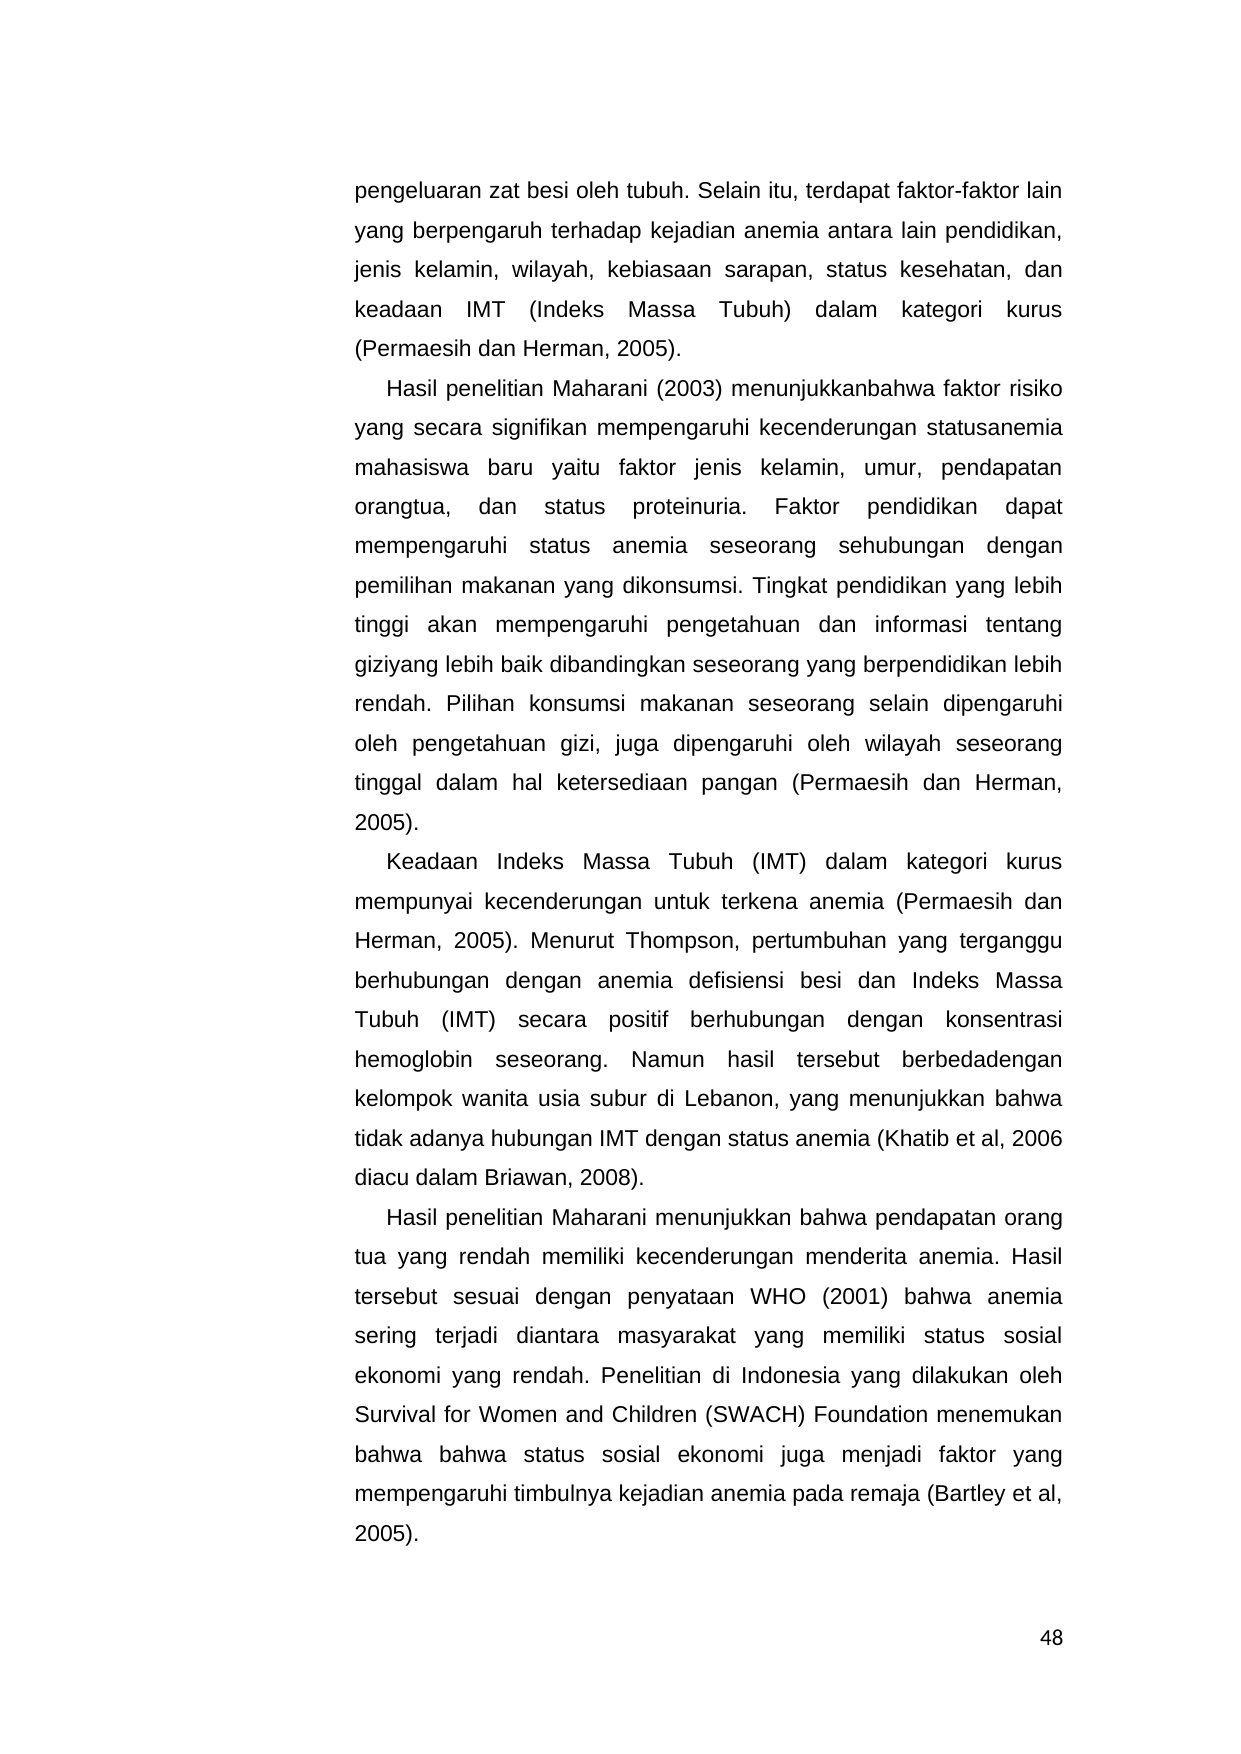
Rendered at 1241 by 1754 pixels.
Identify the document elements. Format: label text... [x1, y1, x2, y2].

list Keadaan Indeks Massa Tubuh (IMT) dalam kategori kurus mempunyai kecenderungan untuk terkena anemia (Permaesih dan Herman, 2005). Menurut Thompson, pertumbuhan yang terganggu berhubungan dengan anemia defisiensi besi dan Indeks Massa Tubuh (IMT) secara positif berhubungan dengan konsentrasi hemoglobin seseorang. Namun hasil tersebut berbedadengan kelompok wanita usia subur di Lebanon, yang menunjukkan bahwa tidak adanya hubungan IMT dengan status anemia (Khatib et al, 2006 diacu dalam Briawan, 2008). [354, 848, 1063, 1191]
list Hasil penelitian Maharani (2003) menunjukkanbahwa faktor risiko yang secara signifikan mempengaruhi kecenderungan statusanemia mahasiswa baru yaitu faktor jenis kelamin, umur, pendapatan orangtua, dan status proteinuria. Faktor pendidikan dapat mempengaruhi status anemia seseorang sehubungan dengan pemilihan makanan yang dikonsumsi. Tingkat pendidikan yang lebih tinggi akan mempengaruhi pengetahuan dan informasi tentang giziyang lebih baik dibandingkan seseorang yang berpendidikan lebih rendah. Pilihan konsumsi makanan seseorang selain dipengaruhi oleh pengetahuan gizi, juga dipengaruhi oleh wilayah seseorang tinggal dalam hal ketersediaan pangan (Permaesih dan Herman, 2005). [354, 374, 1063, 835]
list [354, 177, 1063, 361]
list Hasil penelitian Maharani menunjukkan bahwa pendapatan orang tua yang rendah memiliki kecenderungan menderita anemia. Hasil tersebut sesuai dengan penyataan WHO (2001) bahwa anemia sering terjadi diantara masyarakat yang memiliki status sosial ekonomi yang rendah. Penelitian di Indonesia yang dilakukan oleh Survival for Women and Children (SWACH) Foundation menemukan bahwa bahwa status sosial ekonomi juga menjadi faktor yang mempengaruhi timbulnya kejadian anemia pada remaja (Bartley et al, 2005). [354, 1204, 1063, 1546]
